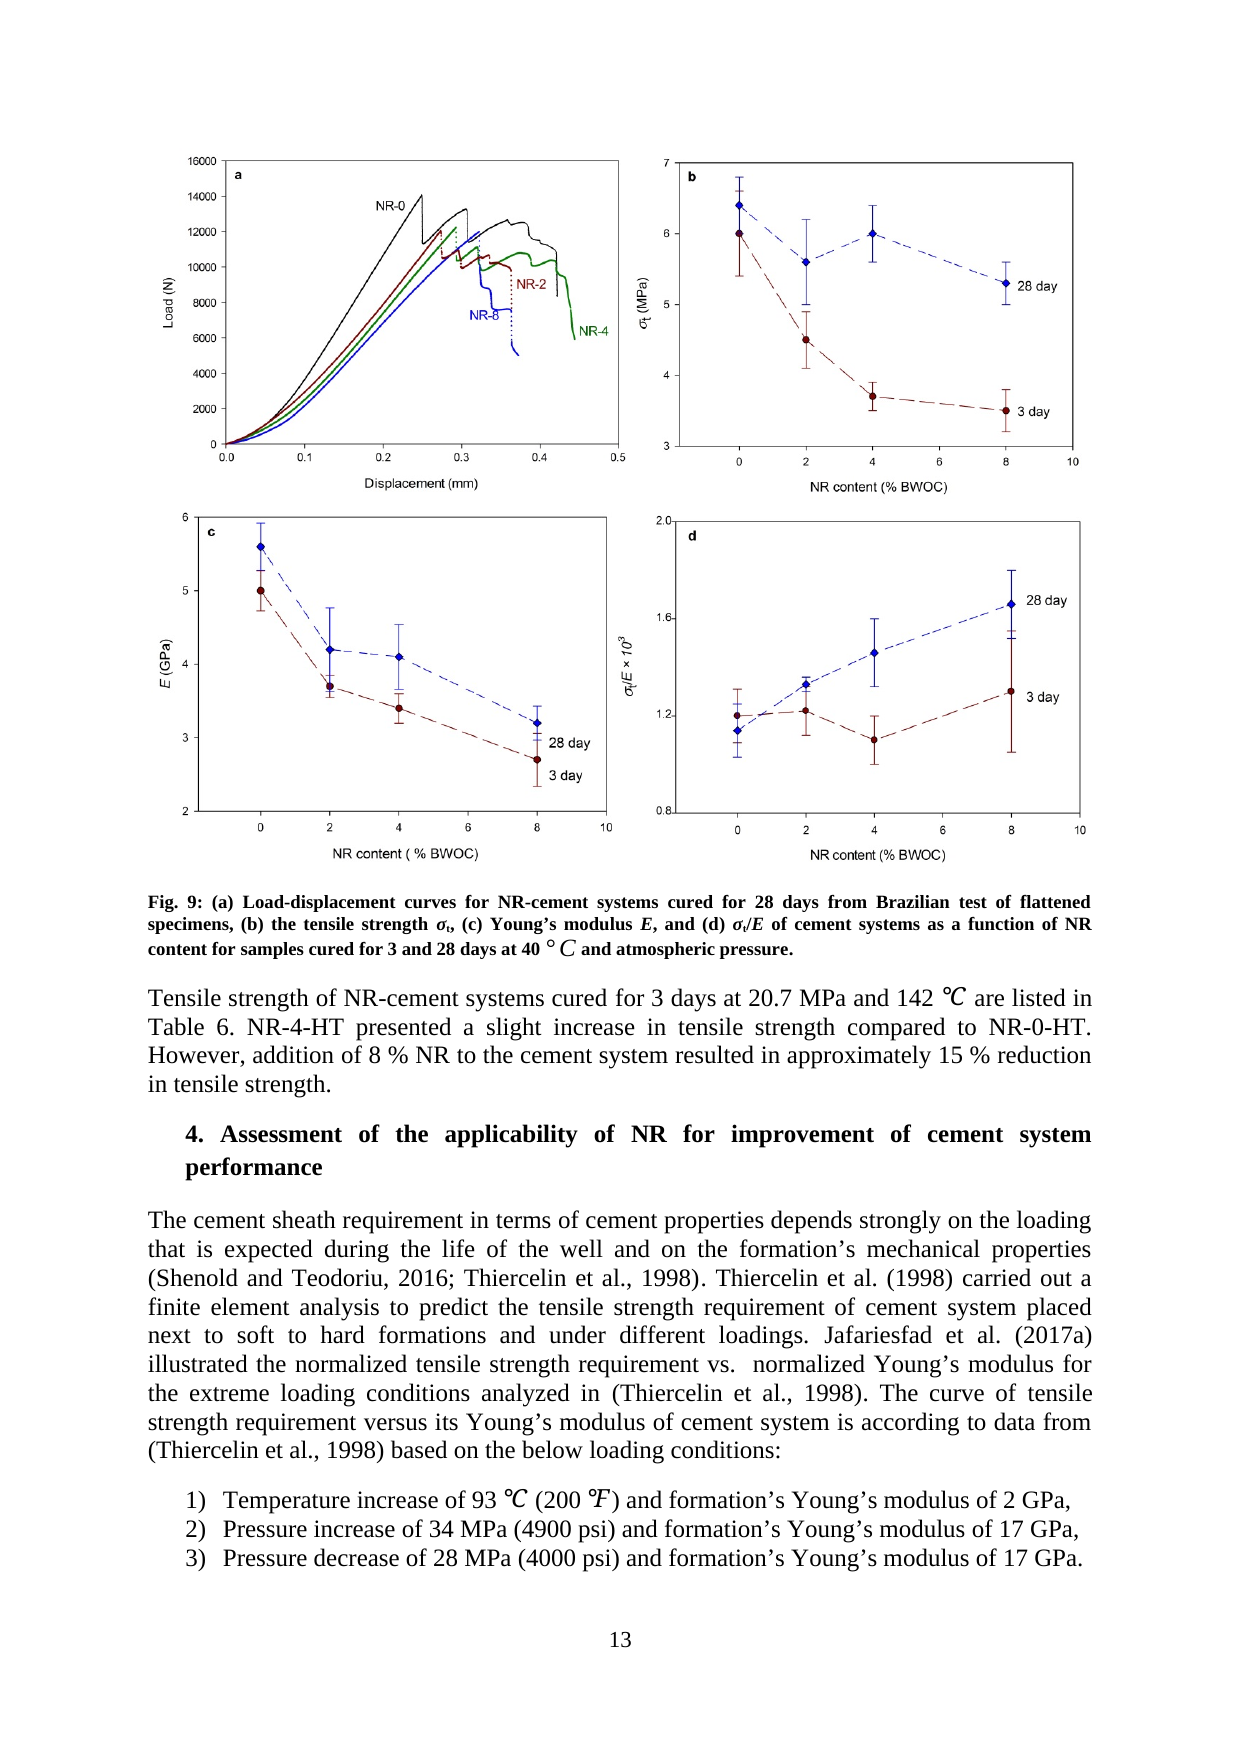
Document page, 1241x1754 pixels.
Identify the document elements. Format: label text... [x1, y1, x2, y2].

picture [156, 147, 1084, 502]
list Temperature increase of 93 (200 ) and formation’s Young’s modulus of 2 GPa, [185, 1485, 1093, 1514]
text Tensile strength of NR-cement systems cured for 3 days at 20.7 MPa and 142 are listed in Table 6. NR-4-HT presented a slight increase in tensile strength compared to NR-0-HT. However, addition of 8 % NR to the cement system resulted in approximately 15 % reduction in tensile strength. [148, 983, 1093, 1098]
text Fig. 9: (a) Load-displacement curves for NR-cement systems cured for 28 days from Brazilian test of flattened specimens, (b) the tensile strength σt, (c) Young’s modulus E, and (d) σt/E of cement systems as a function of NR content for samples cured for 3 and 28 days at 40 and atmospheric pressure. [148, 891, 1093, 962]
text 4. Assessment of the applicability of NR for improvement of cement system performance [185, 1119, 1093, 1181]
list Pressure decrease of 28 MPa (4000 psi) and formation’s Young’s modulus of 17 GPa. [185, 1543, 1093, 1571]
list Pressure increase of 34 MPa (4900 psi) and formation’s Young’s modulus of 17 GPa, [185, 1514, 1093, 1543]
picture [151, 506, 1089, 867]
text The cement sheath requirement in terms of cement properties depends strongly on the loading that is expected during the life of the well and on the formation’s mechanical properties (Shenold and Teodoriu, 2016; Thiercelin et al., 1998). Thiercelin et al. (1998) carried out a finite element analysis to predict the tensile strength requirement of cement system placed next to soft to hard formations and under different loadings. Jafariesfad et al. (2017a) illustrated the normalized tensile strength requirement vs. normalized Young’s modulus for the extreme loading conditions analyzed in (Thiercelin et al., 1998). The curve of tensile strength requirement versus its Young’s modulus of cement system is according to data from (Thiercelin et al., 1998) based on the below loading conditions: [148, 1206, 1093, 1464]
